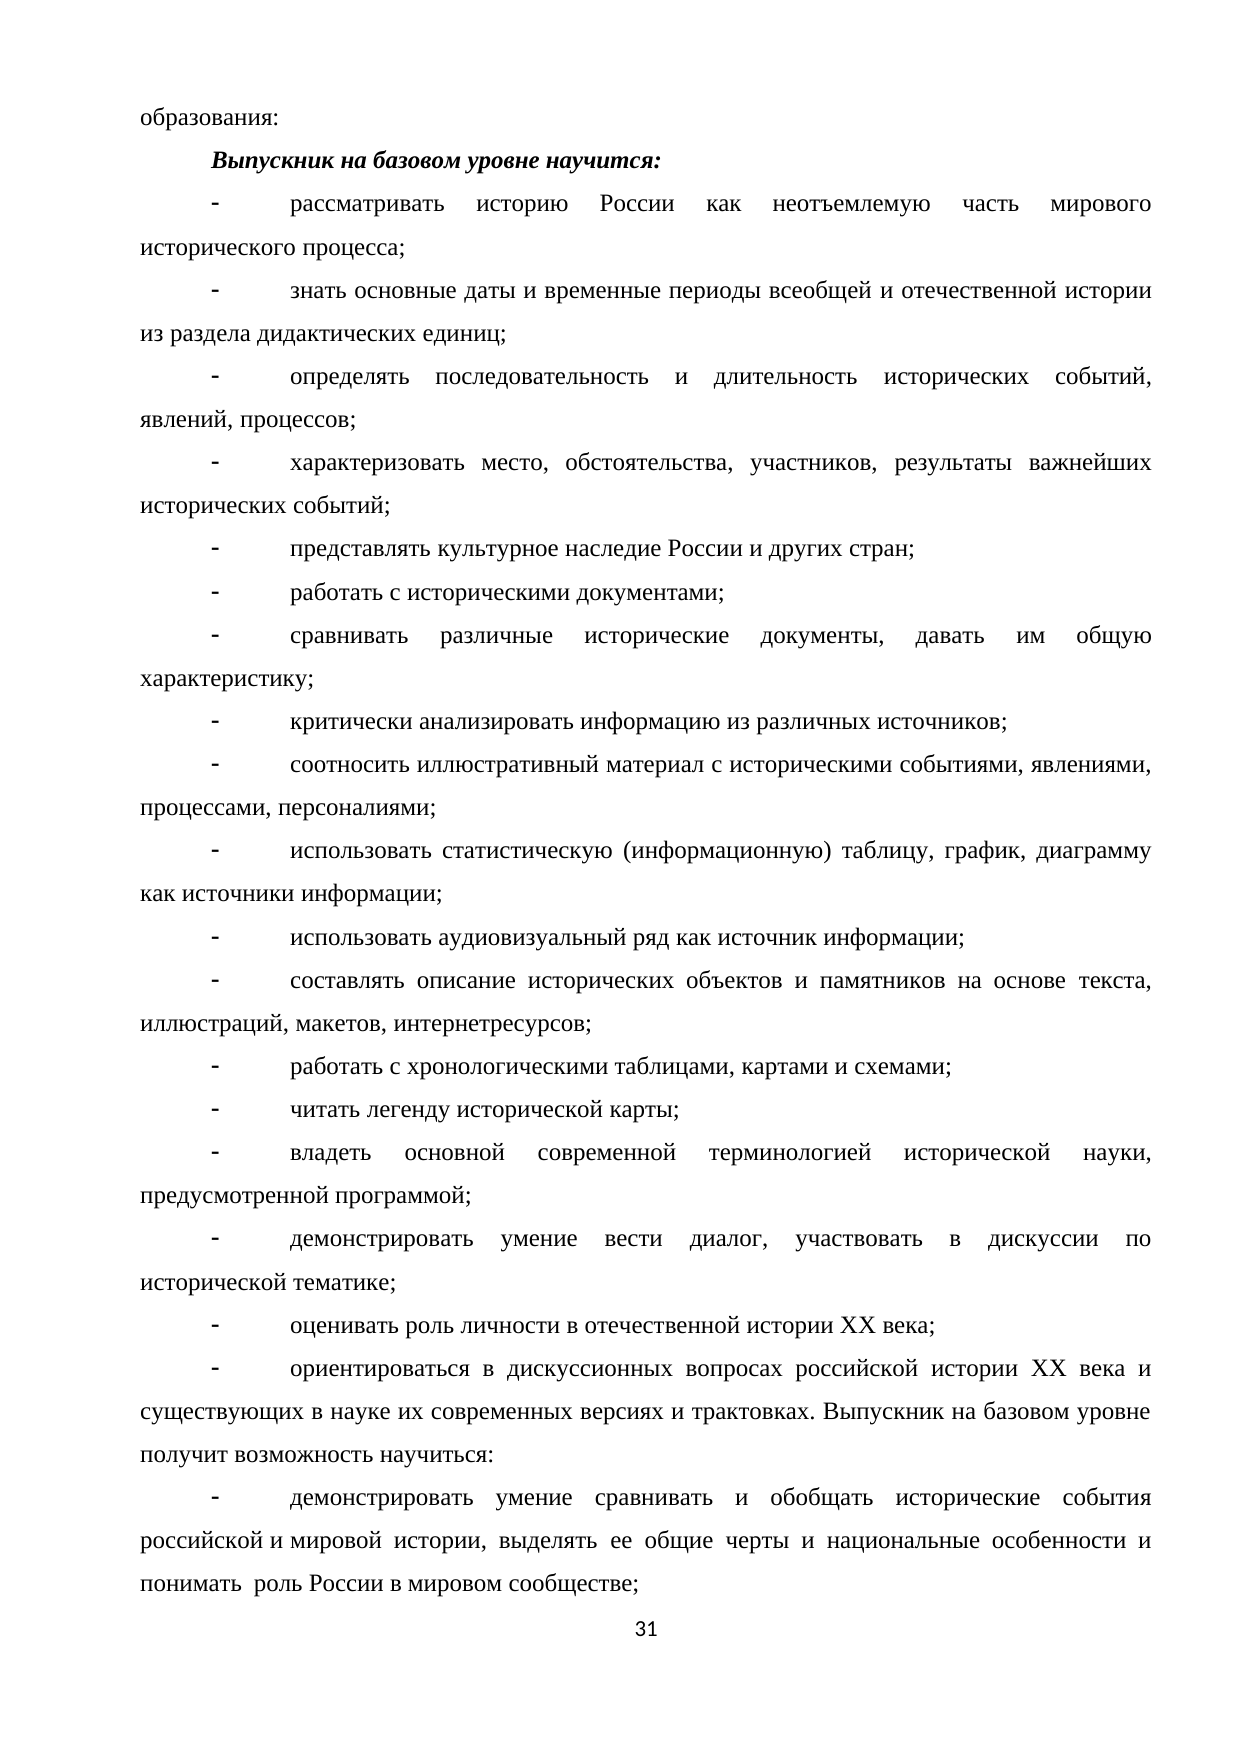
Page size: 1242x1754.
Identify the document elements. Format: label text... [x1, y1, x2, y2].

text демонстрировать умение вести диалог, участвовать в дискуссии по исторической тематике; [140, 1223, 1152, 1295]
text Выпускник на базовом уровне научится: [140, 145, 1152, 174]
text использовать аудиовизуальный ряд как источник информации; [140, 922, 1152, 950]
text использовать статистическую (информационную) таблицу, график, диаграмму как источники информации; [140, 835, 1152, 907]
text оценивать роль личности в отечественной истории ХХ века; [140, 1310, 1152, 1338]
text характеризовать место, обстоятельства, участников, результаты важнейших исторических событий; [140, 447, 1152, 519]
text работать с историческими документами; [140, 577, 1152, 605]
text определять последовательность и длительность исторических событий, явлений, процессов; [140, 361, 1152, 433]
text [140, 102, 1152, 131]
text рассматривать историю России как неотъемлемую часть мирового исторического процесса; [140, 188, 1152, 260]
text сравнивать различные исторические документы, давать им общую характеристику; [140, 620, 1152, 692]
text знать основные даты и временные периоды всеобщей и отечественной истории из раздела дидактических единиц; [140, 275, 1152, 347]
text работать с хронологическими таблицами, картами и схемами; [140, 1051, 1152, 1080]
text критически анализировать информацию из различных источников; [140, 706, 1152, 735]
text ориентироваться в дискуссионных вопросах российской истории ХХ века и существующих в науке их современных версиях и трактовках. Выпускник на базовом уровне получит возможность научиться: [140, 1353, 1152, 1468]
text демонстрировать умение сравнивать и обобщать исторические события российской и мировой истории, выделять ее общие черты и национальные особенности и понимать роль России в мировом сообществе; [140, 1482, 1152, 1597]
text читать легенду исторической карты; [140, 1094, 1152, 1123]
text владеть основной современной терминологией исторической науки, предусмотренной программой; [140, 1137, 1152, 1209]
text соотносить иллюстративный материал с историческими событиями, явлениями, процессами, персоналиями; [140, 749, 1152, 821]
text составлять описание исторических объектов и памятников на основе текста, иллюстраций, макетов, интернетресурсов; [140, 965, 1152, 1037]
text представлять культурное наследие России и других стран; [140, 533, 1152, 562]
